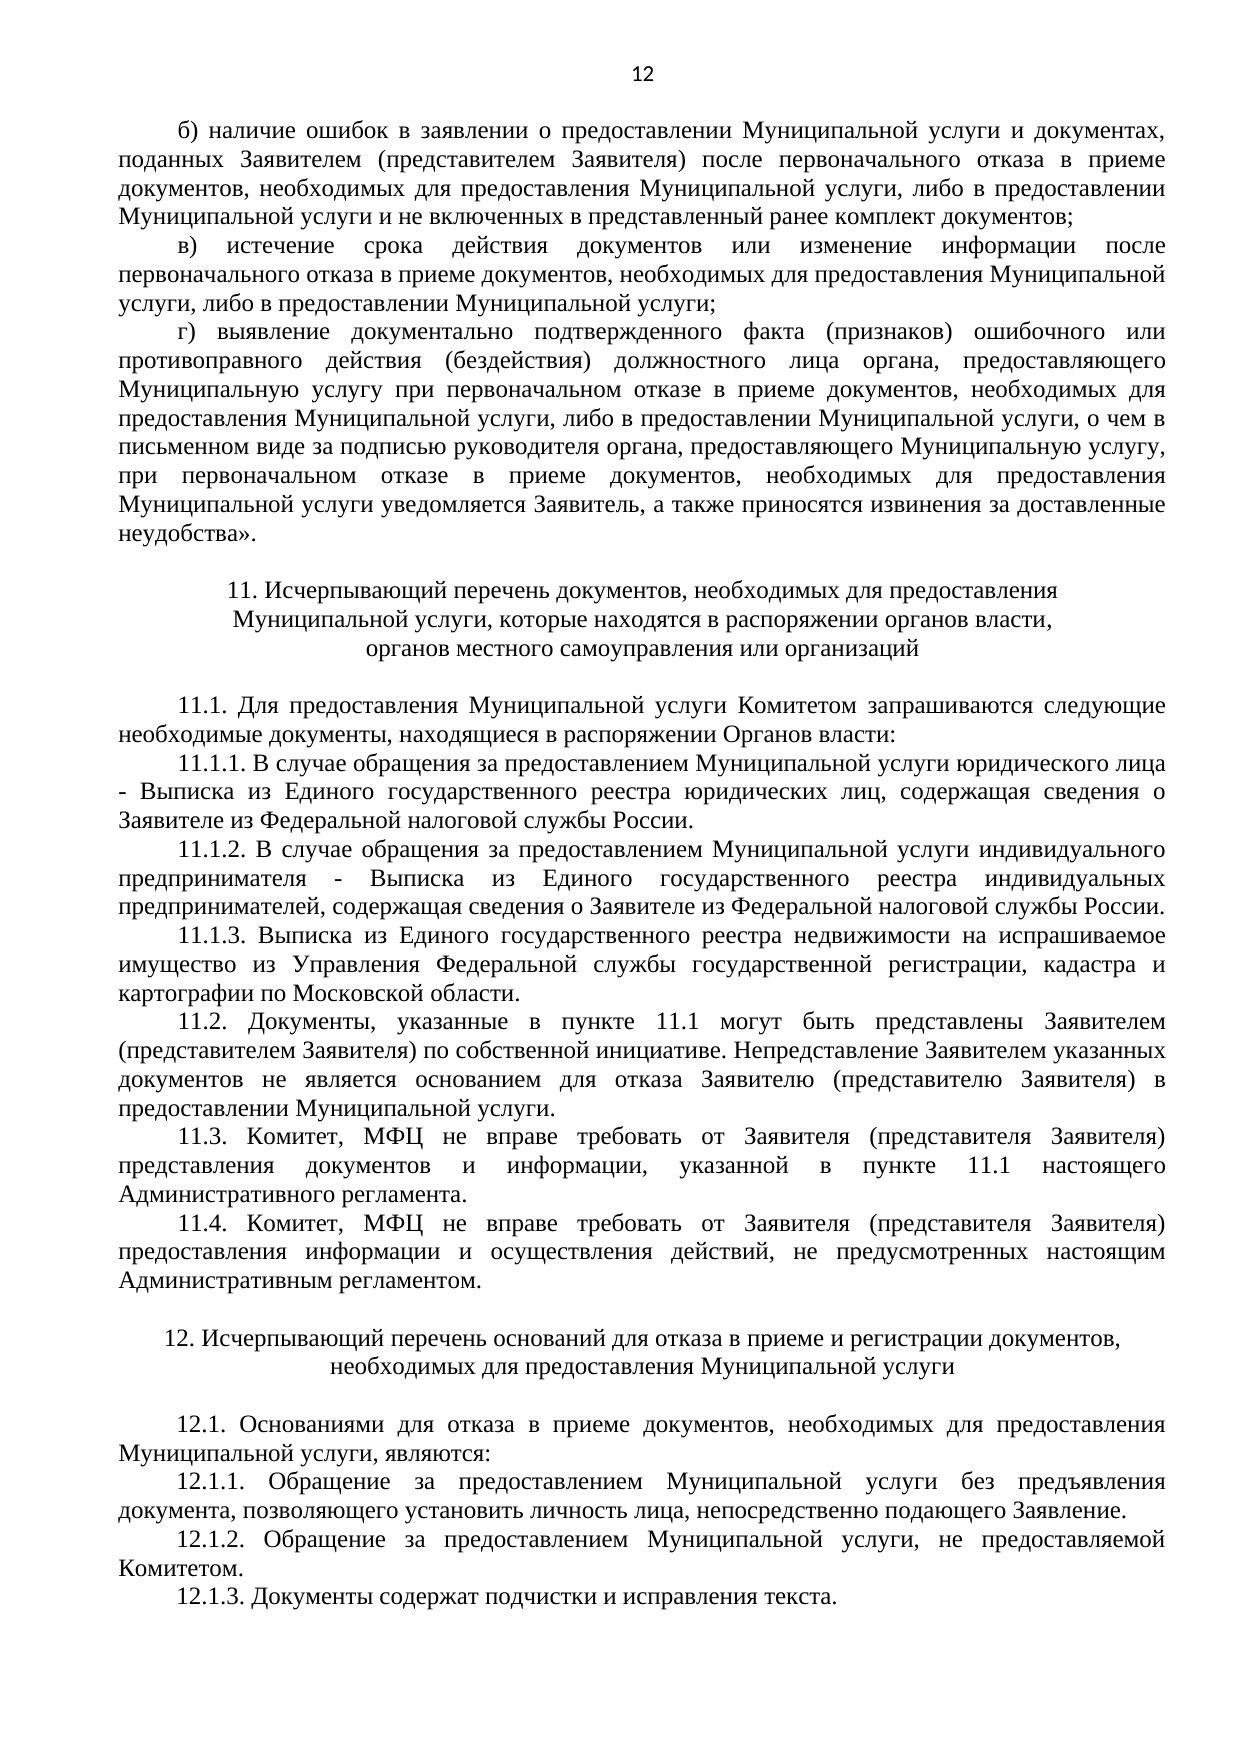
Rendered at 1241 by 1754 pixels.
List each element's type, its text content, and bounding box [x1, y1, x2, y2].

list 11.4. Комитет, МФЦ не вправе требовать от Заявителя (представителя Заявителя) предоставления информации и осуществления действий, не предусмотренных настоящим Административным регламентом. [118, 1208, 1167, 1294]
list 11. Исчерпывающий перечень документов, необходимых для предоставления [118, 575, 1167, 604]
list б) наличие ошибок в заявлении о предоставлении Муниципальной услуги и документах, поданных Заявителем (представителем Заявителя) после первоначального отказа в приеме документов, необходимых для предоставления Муниципальной услуги, либо в предоставлении Муниципальной услуги и не включенных в представленный ранее комплект документов; [118, 115, 1167, 230]
list 11.1.1. В случае обращения за предоставлением Муниципальной услуги юридического лица - Выписка из Единого государственного реестра юридических лиц, содержащая сведения о Заявителе из Федеральной налоговой службы России. [118, 748, 1167, 834]
list 12.1. Основаниями для отказа в приеме документов, необходимых для предоставления Муниципальной услуги, являются: [118, 1409, 1167, 1466]
list 11.1.2. В случае обращения за предоставлением Муниципальной услуги индивидуального предпринимателя - Выписка из Единого государственного реестра индивидуальных предпринимателей, содержащая сведения о Заявителе из Федеральной налоговой службы России. [118, 834, 1167, 920]
list г) выявление документально подтвержденного факта (признаков) ошибочного или противоправного действия (бездействия) должностного лица органа, предоставляющего Муниципальную услугу при первоначальном отказе в приеме документов, необходимых для предоставления Муниципальной услуги, либо в предоставлении Муниципальной услуги, о чем в письменном виде за подписью руководителя органа, предоставляющего Муниципальную услугу, при первоначальном отказе в приеме документов, необходимых для предоставления Муниципальной услуги уведомляется Заявитель, а также приносятся извинения за доставленные неудобства». [118, 316, 1167, 546]
list в) истечение срока действия документов или изменение информации после первоначального отказа в приеме документов, необходимых для предоставления Муниципальной услуги, либо в предоставлении Муниципальной услуги; [118, 230, 1167, 316]
list 11.1. Для предоставления Муниципальной услуги Комитетом запрашиваются следующие необходимые документы, находящиеся в распоряжении Органов власти: [118, 690, 1167, 748]
list 12. Исчерпывающий перечень оснований для отказа в приеме и регистрации документов, необходимых для предоставления Муниципальной услуги [118, 1323, 1167, 1380]
list Муниципальной услуги, которые находятся в распоряжении органов власти, [118, 604, 1167, 633]
list 11.2. Документы, указанные в пункте 11.1 могут быть представлены Заявителем (представителем Заявителя) по собственной инициативе. Непредставление Заявителем указанных документов не является основанием для отказа Заявителю (представителю Заявителя) в предоставлении Муниципальной услуги. [118, 1006, 1167, 1121]
list 12.1.3. Документы содержат подчистки и исправления текста. [118, 1581, 1167, 1610]
list 11.3. Комитет, МФЦ не вправе требовать от Заявителя (представителя Заявителя) представления документов и информации, указанной в пункте 11.1 настоящего Административного регламента. [118, 1121, 1167, 1208]
list органов местного самоуправления или организаций [118, 633, 1167, 661]
list 12.1.2. Обращение за предоставлением Муниципальной услуги, не предоставляемой Комитетом. [118, 1524, 1167, 1581]
list 12.1.1. Обращение за предоставлением Муниципальной услуги без предъявления документа, позволяющего установить личность лица, непосредственно подающего Заявление. [118, 1466, 1167, 1524]
list 11.1.3. Выписка из Единого государственного реестра недвижимости на испрашиваемое имущество из Управления Федеральной службы государственной регистрации, кадастра и картографии по Московской области. [118, 920, 1167, 1006]
